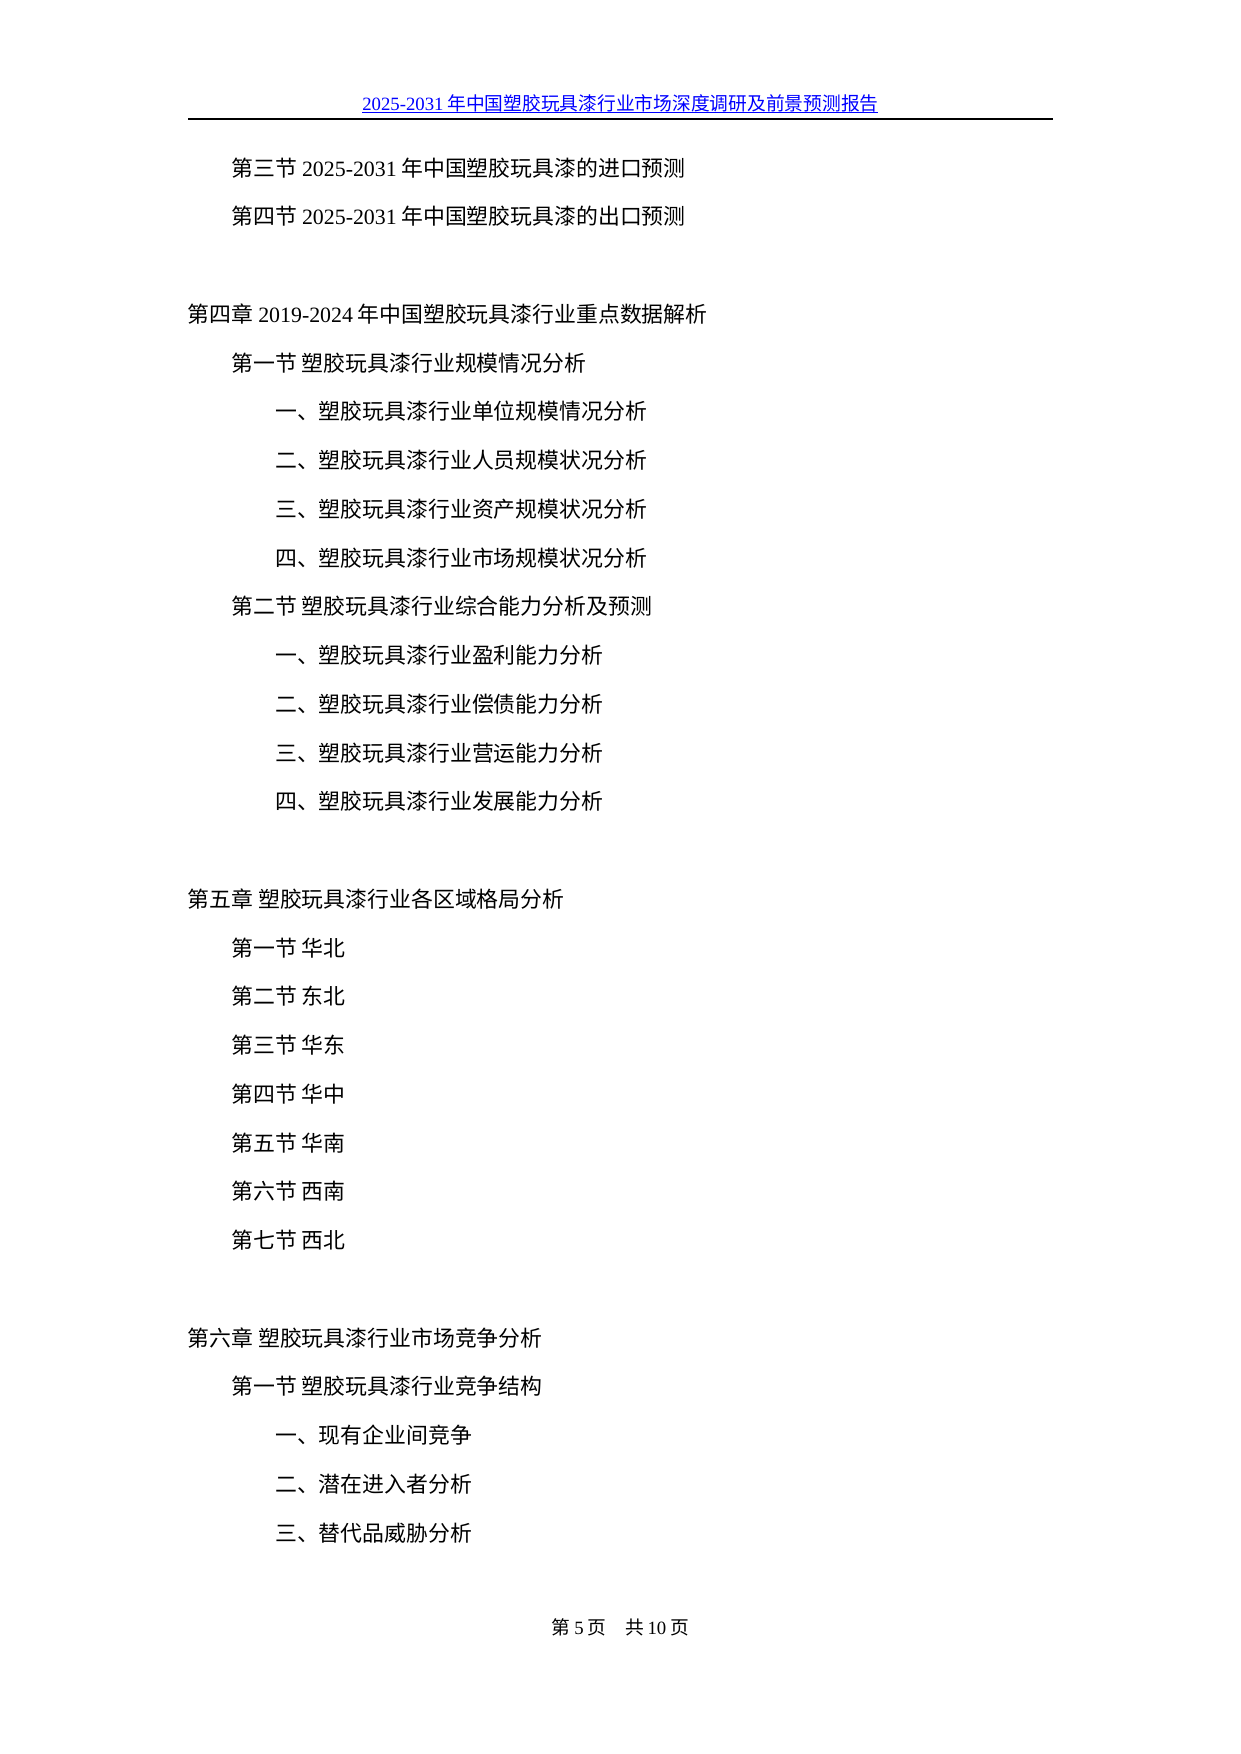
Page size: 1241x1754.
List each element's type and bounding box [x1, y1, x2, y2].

text [187, 150, 1053, 1548]
